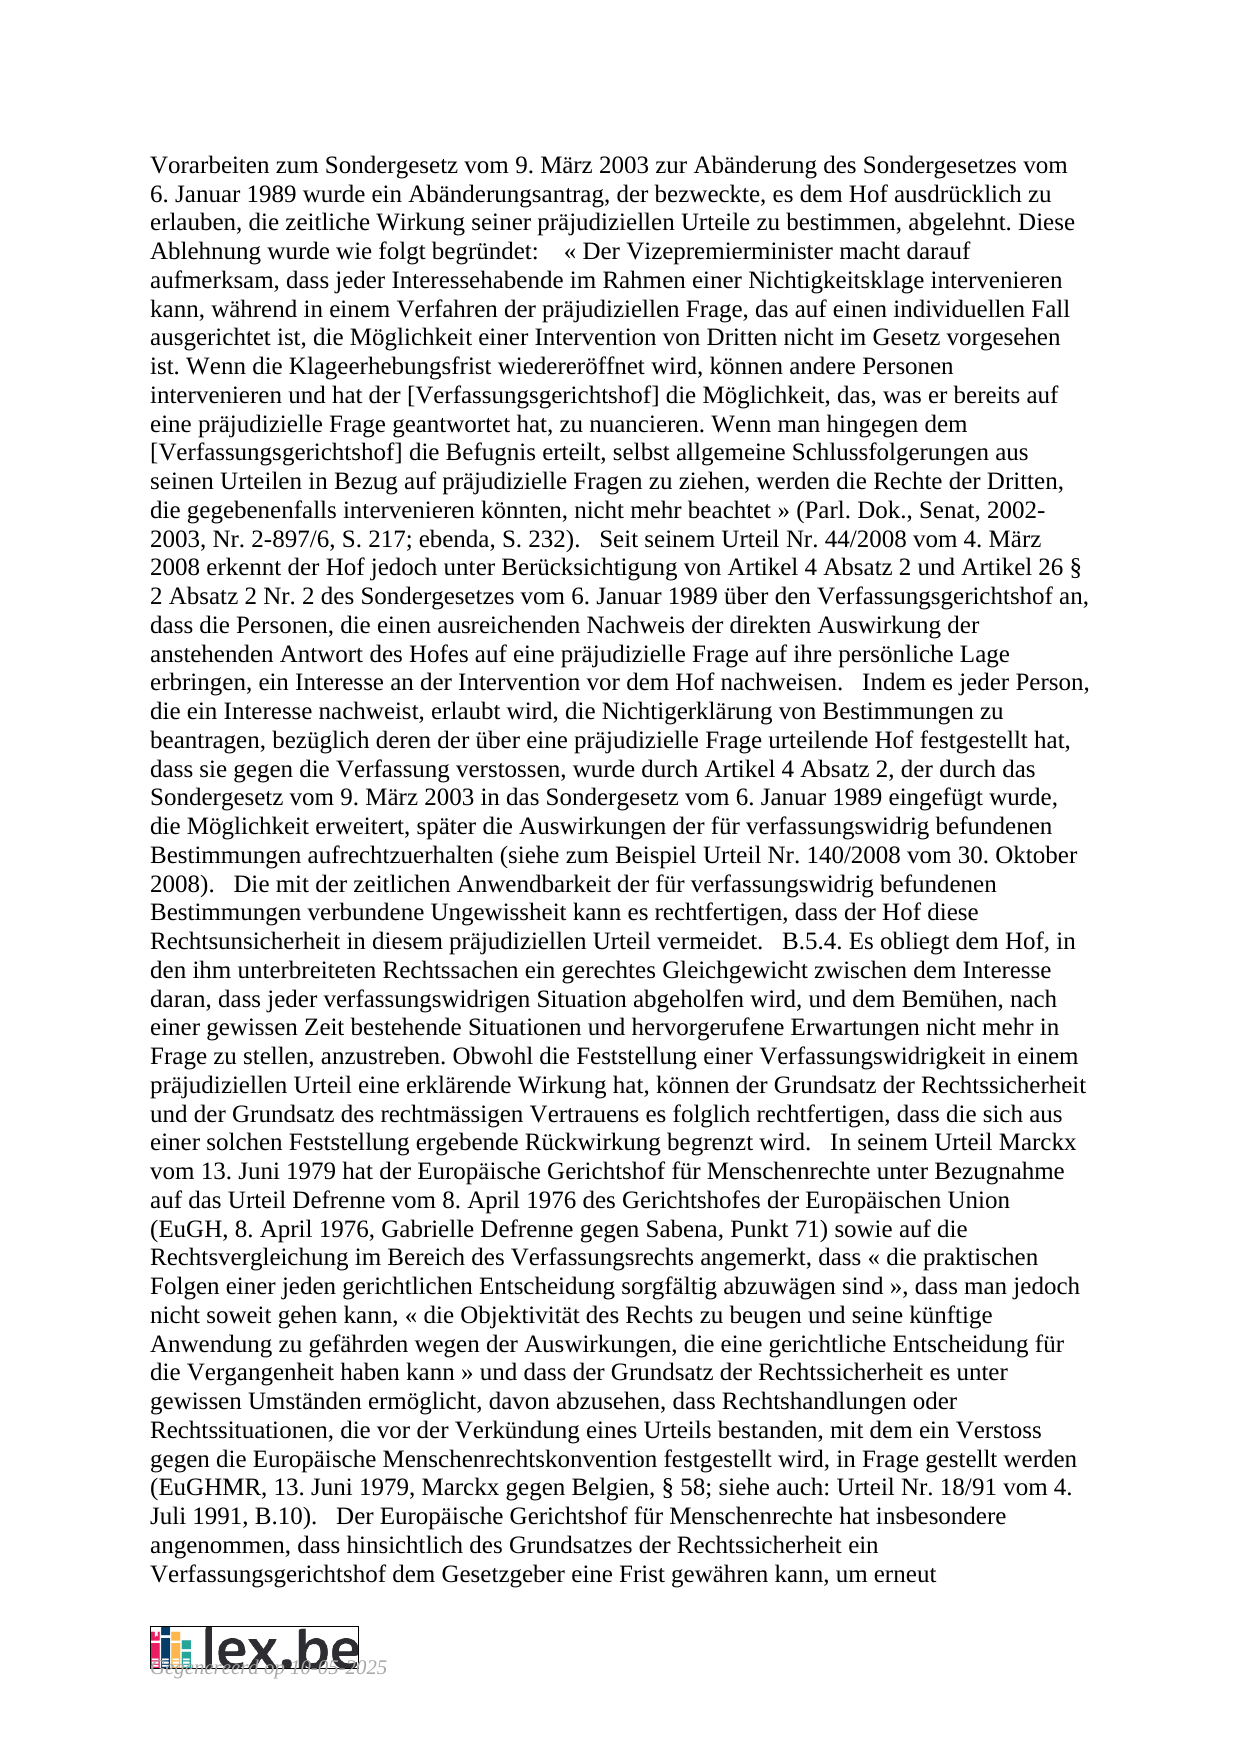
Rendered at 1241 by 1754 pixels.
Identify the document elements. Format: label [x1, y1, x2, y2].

picture [151, 1627, 358, 1668]
text [150, 150, 1090, 1587]
